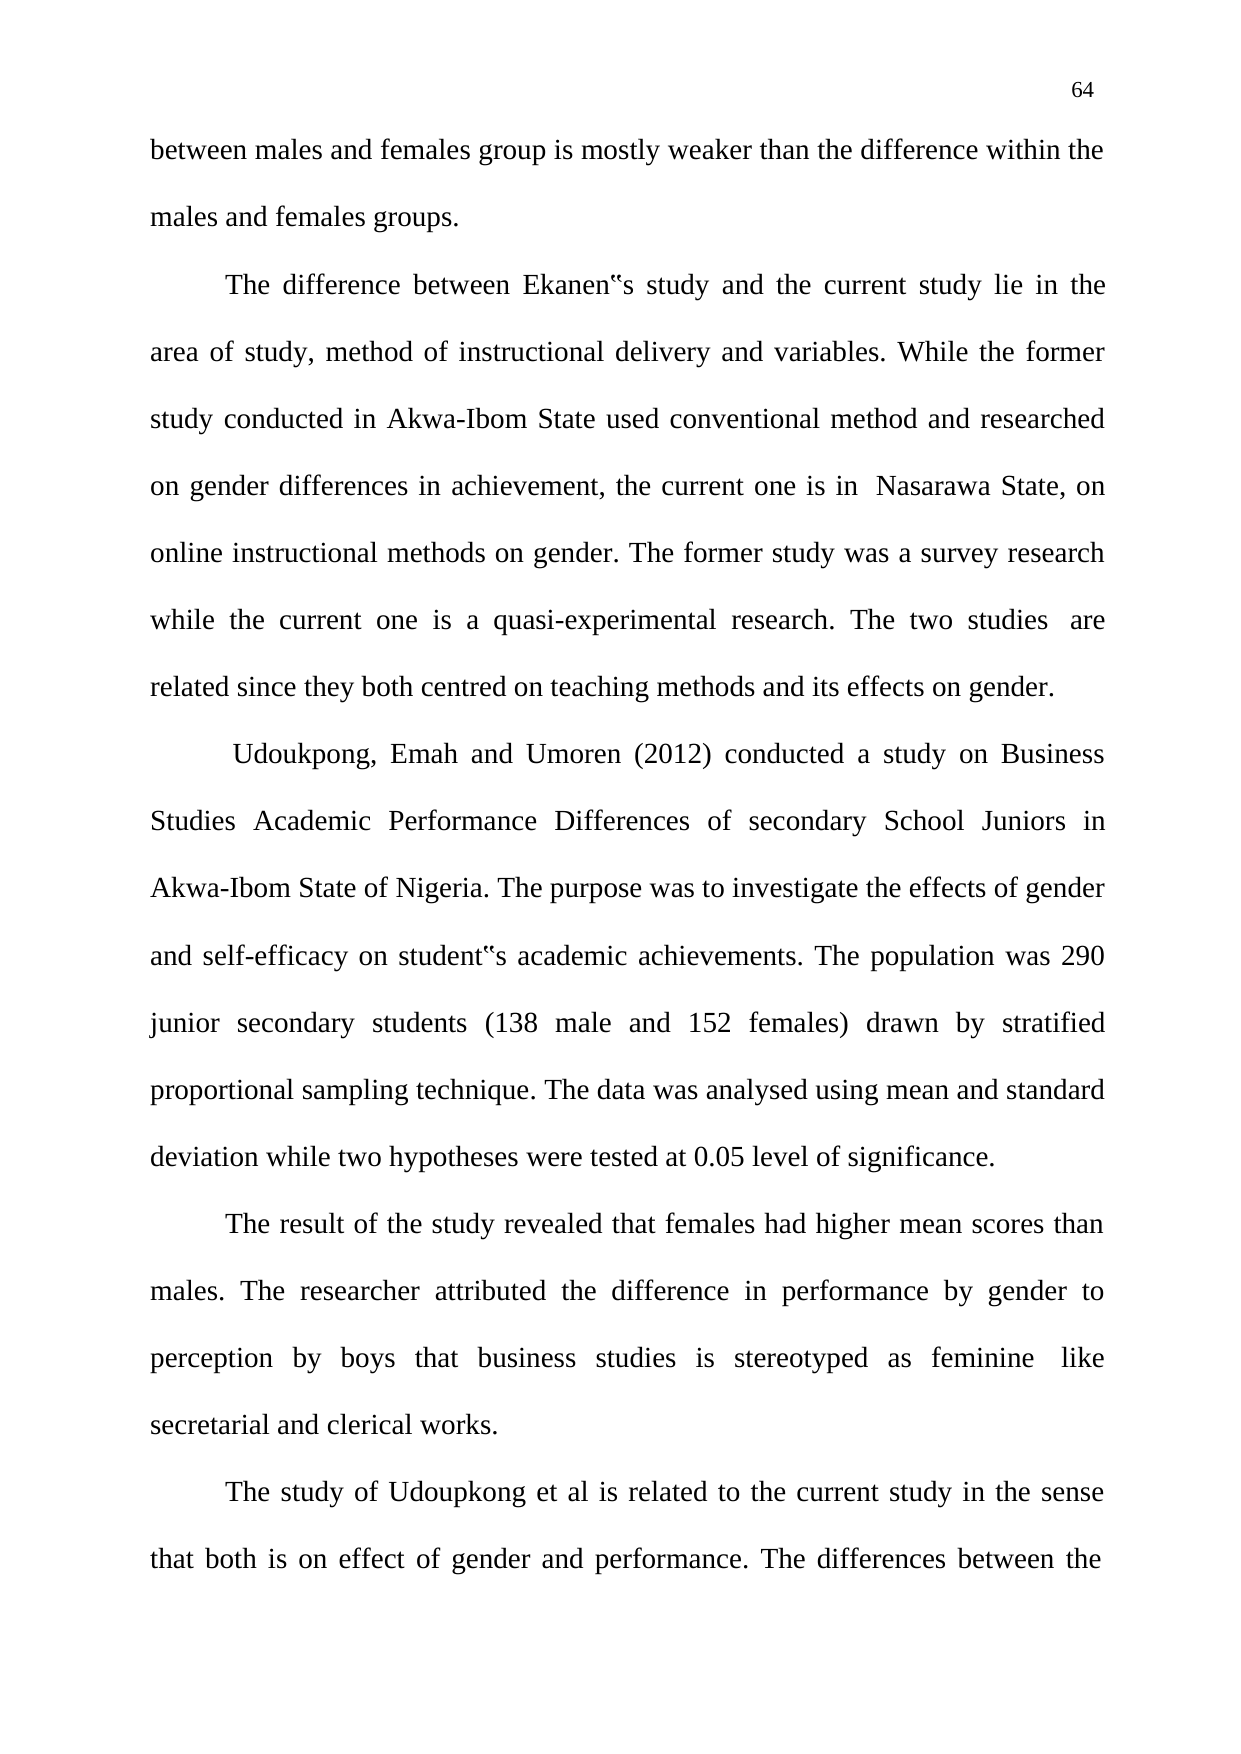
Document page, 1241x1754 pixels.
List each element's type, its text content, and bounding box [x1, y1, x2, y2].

text The study of Udoupkong et al is related to the current study in the sense that both is on effect of gender and performance. The differences between the [150, 1474, 1105, 1575]
text The difference between Ekanen‟s study and the current study lie in the area of study, method of instructional delivery and variables. While the former study conducted in Akwa-Ibom State used conventional method and researched on gender differences in achievement, the current one is in Nasarawa State, on online instructional methods on gender. The former study was a survey research while the current one is a quasi-experimental research. The two studies are related since they both centred on teaching methods and its effects on gender. [150, 267, 1106, 703]
text The result of the study revealed that females had higher mean scores than males. The researcher attributed the difference in performance by gender to perception by boys that business studies is stereotyped as feminine like secretarial and clerical works. [150, 1206, 1105, 1441]
text Udoukpong, Emah and Umoren (2012) conducted a study on Business Studies Academic Performance Differences of secondary School Juniors in Akwa-Ibom State of Nigeria. The purpose was to investigate the effects of gender and self-efficacy on student‟s academic achievements. The population was 290 junior secondary students (138 male and 152 females) drawn by stratified proportional sampling technique. The data was analysed using mean and standard deviation while two hypotheses were tested at 0.05 level of significance. [150, 736, 1106, 1172]
text between males and females group is mostly weaker than the difference within the males and females groups. [150, 132, 1104, 233]
